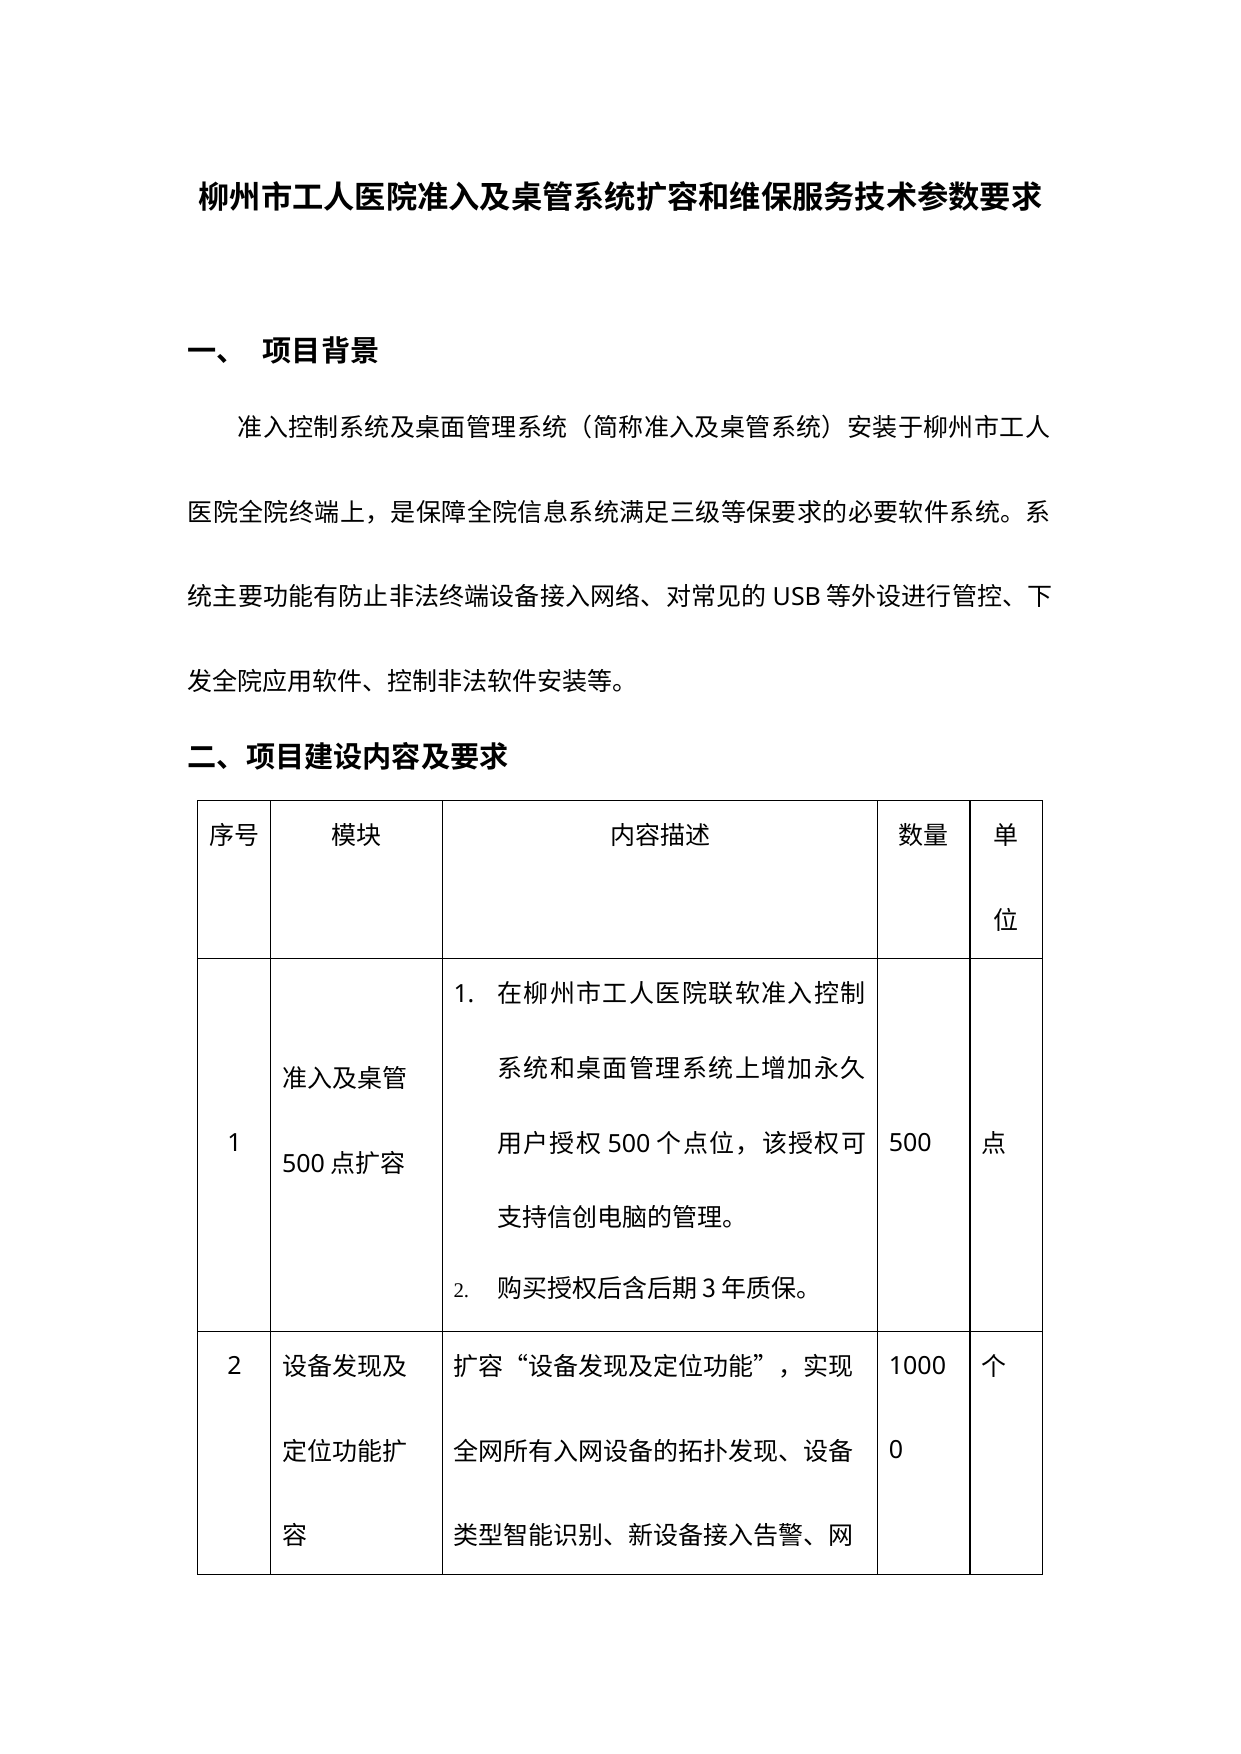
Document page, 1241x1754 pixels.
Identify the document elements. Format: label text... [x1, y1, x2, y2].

table_cell 在柳州市工人医院联软准入控制系统和桌面管理系统上增加永久用户授权500个点位，该授权可支持信创电脑的管理。 购买授权后含后期3年质保。 [443, 959, 877, 1331]
table_cell 准入及桌管500点扩容 [271, 959, 442, 1331]
table_header 序号 [198, 801, 270, 958]
table_cell 2 [198, 1332, 270, 1574]
table_cell 500 [878, 959, 969, 1331]
table_header 模块 [271, 801, 442, 958]
table_header 单位 [971, 801, 1042, 958]
list 二、项目建设内容及要求 [187, 723, 1053, 788]
table_cell 1 [198, 959, 270, 1331]
table_cell 点 [971, 959, 1042, 1331]
list 项目背景 [187, 316, 1053, 381]
table_header 数量 [878, 801, 969, 958]
table_header 内容描述 [443, 801, 877, 958]
table_cell 10000 [878, 1332, 969, 1574]
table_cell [443, 1332, 877, 1574]
table_cell 个 [971, 1332, 1042, 1574]
text 柳州市工人医院准入及桌管系统扩容和维保服务技术参数要求 [187, 162, 1053, 227]
table_cell 设备发现及定位功能扩容 [271, 1332, 442, 1574]
text 准入控制系统及桌面管理系统（简称准入及桌管系统）安装于柳州市工人医院全院终端上，是保障全院信息系统满足三级等保要求的必要软件系统。系统主要功能有防止非法终端设备接入网络、对常见的USB等外设进行管控、下发全院应用软件、控制非法软件安装等。 [187, 393, 1053, 712]
